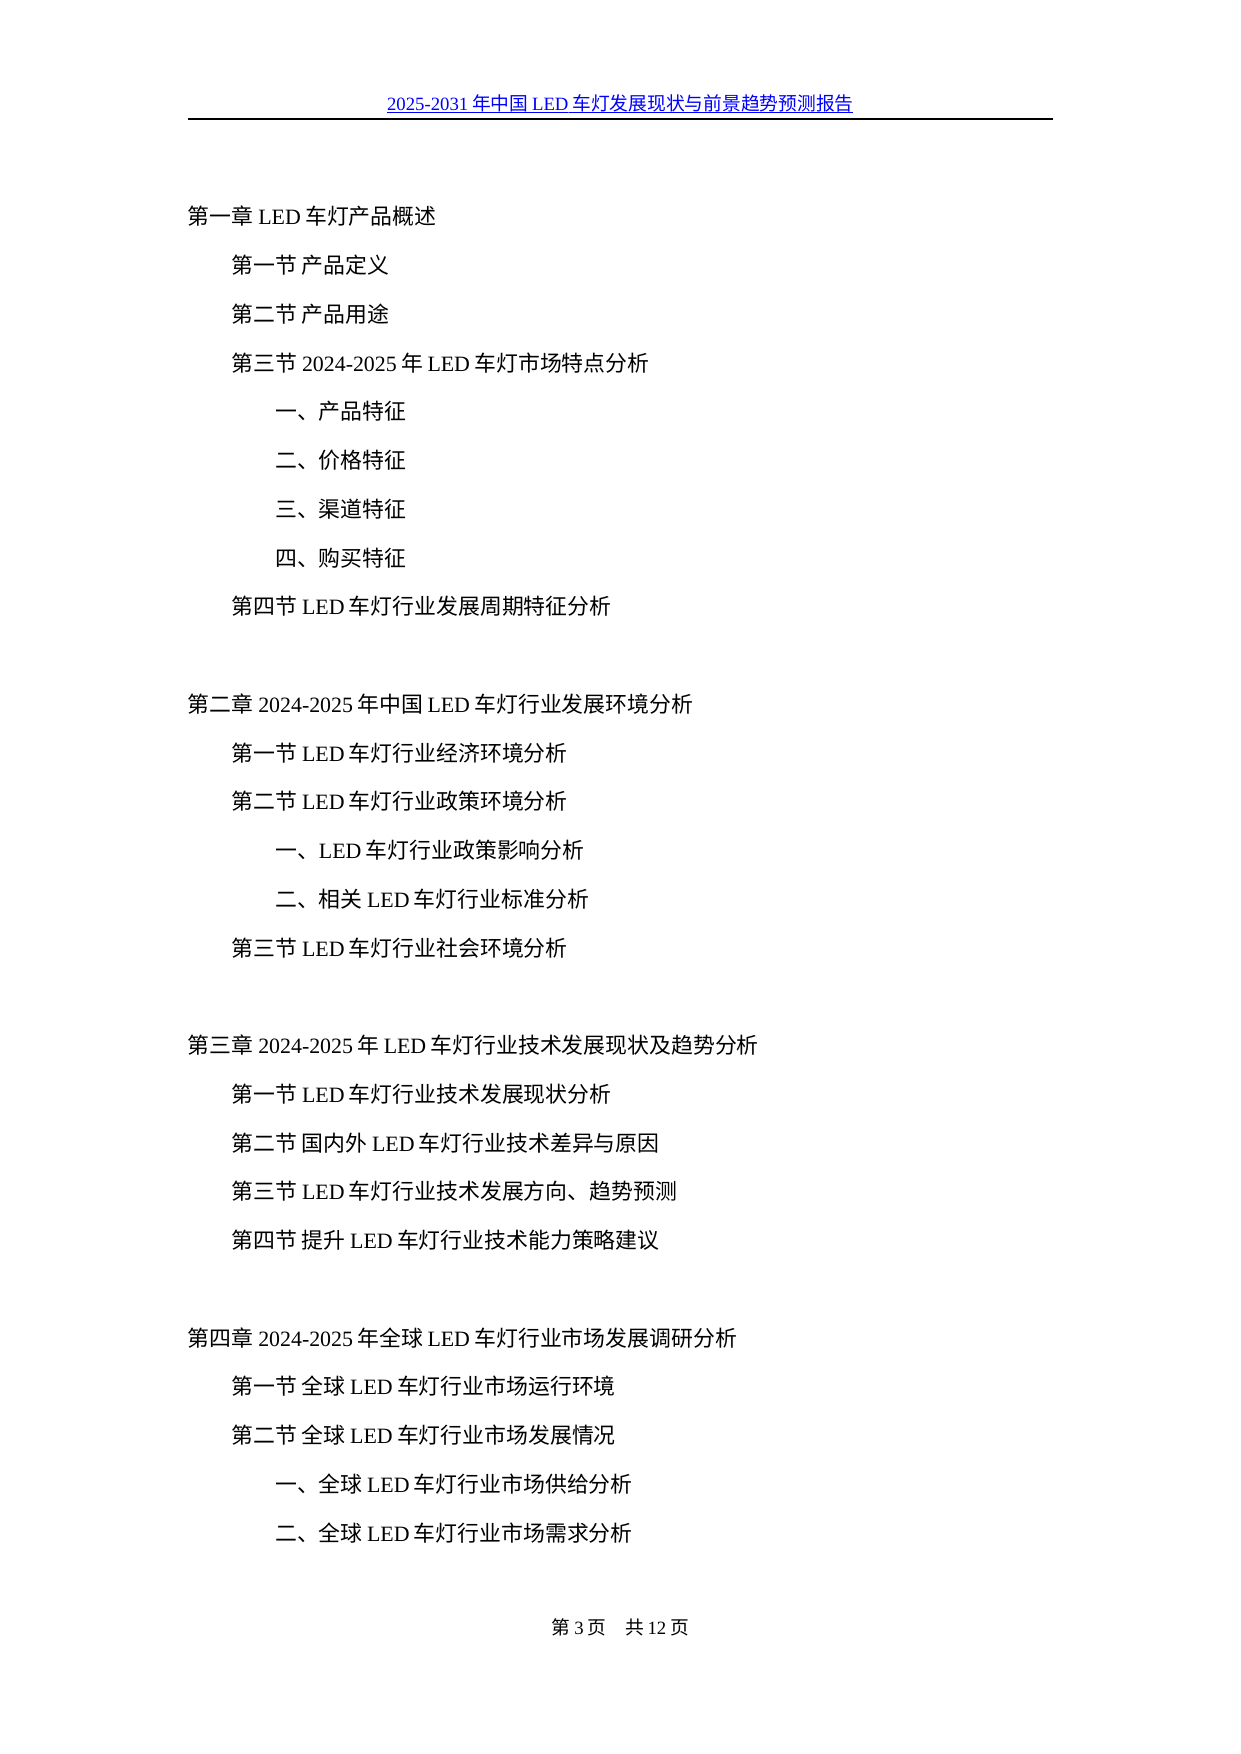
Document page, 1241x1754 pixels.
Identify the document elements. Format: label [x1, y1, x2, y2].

text [187, 150, 1053, 1548]
